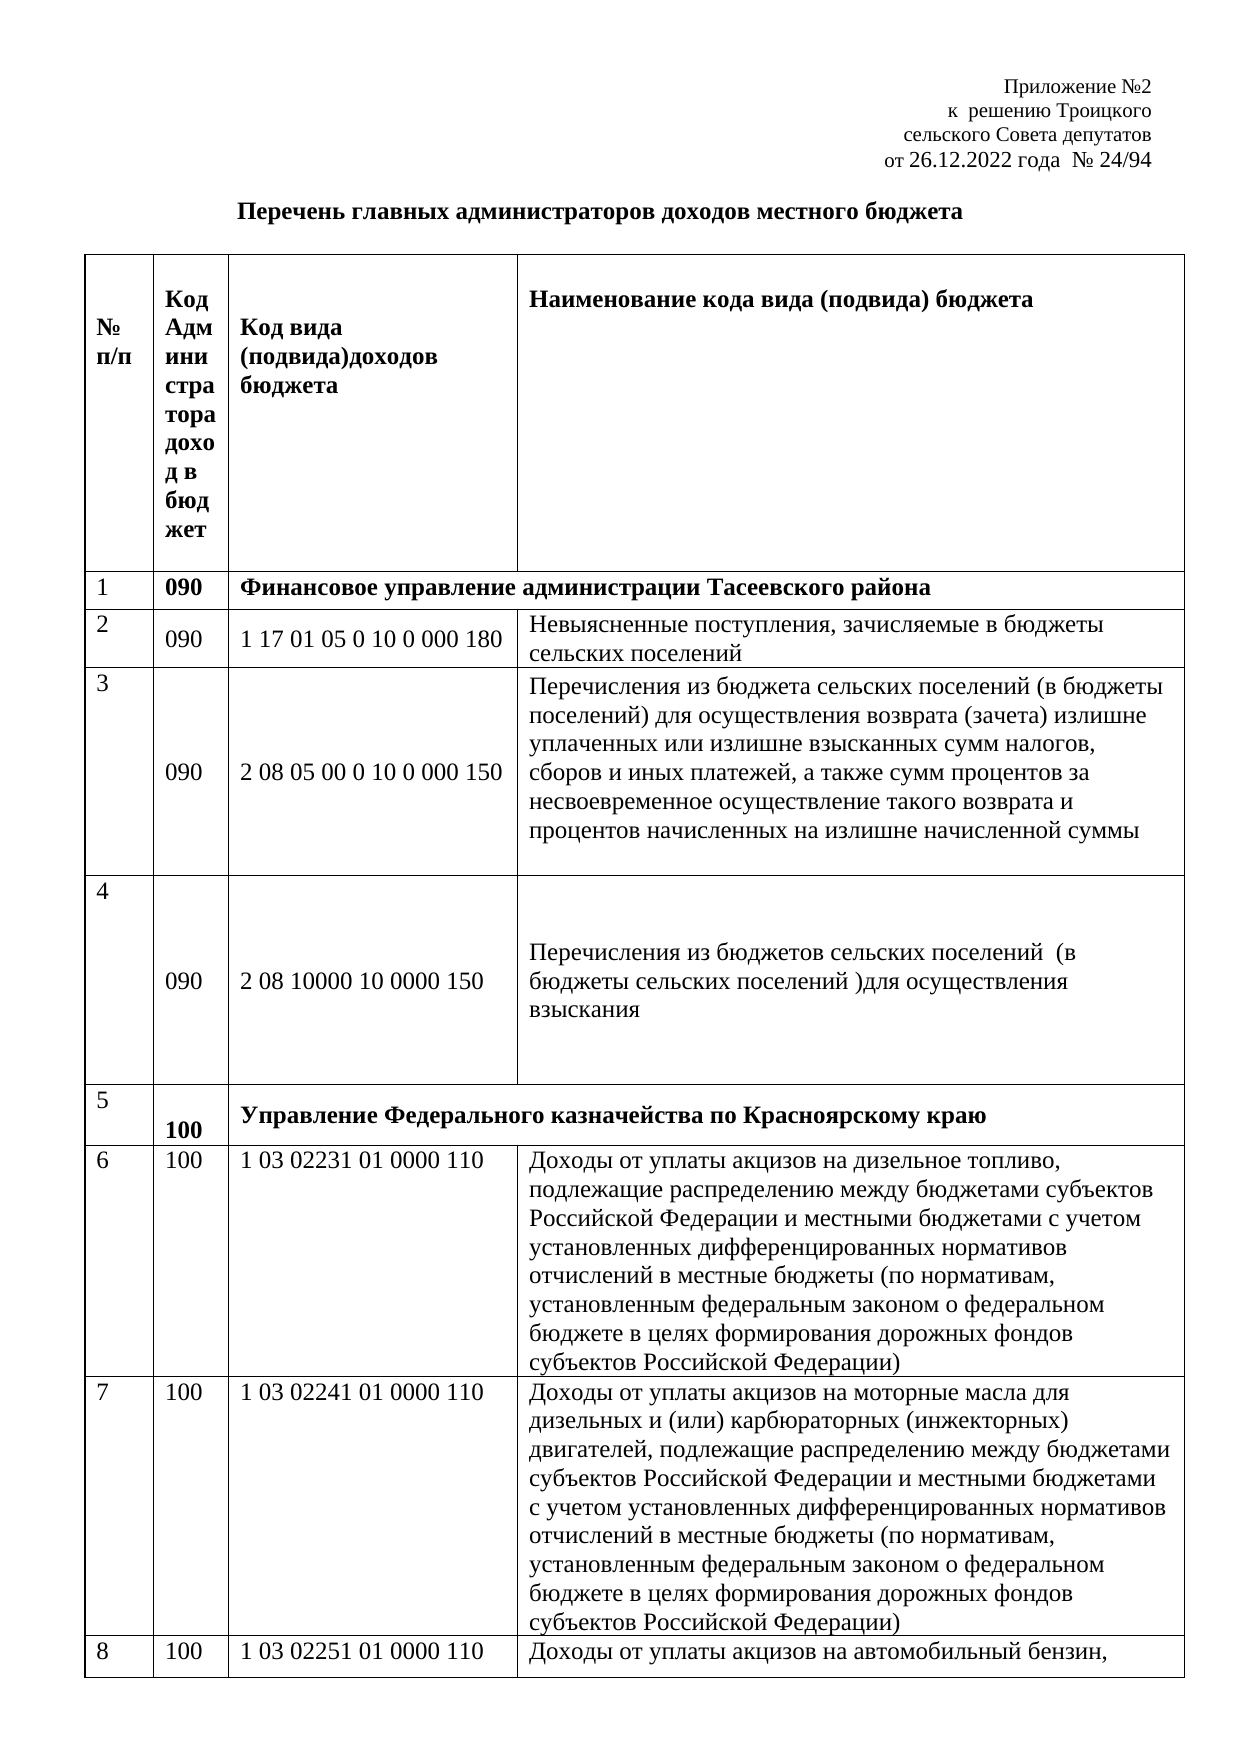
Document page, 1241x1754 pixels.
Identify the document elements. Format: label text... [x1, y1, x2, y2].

table_cell 7 [86, 1377, 153, 1635]
table_cell 1 03 02231 01 0000 110 [229, 1146, 517, 1376]
table_cell 090 [154, 572, 228, 608]
table_header Код вида (подвида)доходов бюджета [229, 255, 517, 571]
table_cell Перечисления из бюджета сельских поселений (в бюджеты поселений) для осуществления возврата (зачета) излишне уплаченных или излишне взысканных сумм налогов, сборов и иных платежей, а также сумм процентов за несвоевременное осуществление такого возврата и процентов начисленных на излишне начисленной суммы [518, 668, 1184, 875]
table_cell 090 [154, 876, 228, 1084]
table_cell 090 [154, 610, 228, 667]
table_cell 090 [154, 668, 228, 875]
table_cell Управление Федерального казначейства по Красноярскому краю [229, 1085, 1184, 1144]
table_cell Доходы от уплаты акцизов на дизельное топливо, подлежащие распределению между бюджетами субъектов Российской Федерации и местными бюджетами с учетом установленных дифференцированных нормативов отчислений в местные бюджеты (по нормативам, установленным федеральным законом о федеральном бюджете в целях формирования дорожных фондов субъектов Российской Федерации) [518, 1146, 1184, 1376]
text от 26.12.2022 года № 24/94 [118, 146, 1152, 172]
table_cell 1 [86, 572, 153, 608]
table_header № п/п [86, 255, 153, 571]
table_cell Перечисления из бюджетов сельских поселений (в бюджеты сельских поселений )для осуществления взыскания [518, 876, 1184, 1084]
table_cell 8 [86, 1636, 153, 1677]
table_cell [518, 1636, 1184, 1677]
table_cell Невыясненные поступления, зачисляемые в бюджеты сельских поселений [518, 610, 1184, 667]
table_cell 100 [154, 1377, 228, 1635]
table_cell 6 [86, 1146, 153, 1376]
text к решению Троицкого [118, 98, 1152, 122]
table_cell Финансовое управление администрации Тасеевского района [229, 572, 1184, 608]
table_cell 1 03 02241 01 0000 110 [229, 1377, 517, 1635]
table_cell 100 [154, 1636, 228, 1677]
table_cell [229, 1636, 517, 1677]
table_cell 5 [86, 1085, 153, 1144]
table_cell 2 08 05 00 0 10 0 000 150 [229, 668, 517, 875]
table_cell 3 [86, 668, 153, 875]
table_cell 4 [86, 876, 153, 1084]
table_header Код Администратора доход в бюджет [154, 255, 228, 571]
table_header Наименование кода вида (подвида) бюджета [518, 255, 1184, 571]
table_cell 2 08 10000 10 0000 150 [229, 876, 517, 1084]
text Перечень главных администраторов доходов местного бюджета [118, 196, 1152, 225]
table_cell 2 [86, 610, 153, 667]
table_cell 100 [154, 1085, 228, 1144]
text Приложение №2 [118, 74, 1152, 98]
table_cell 100 [154, 1146, 228, 1376]
table_cell 1 17 01 05 0 10 0 000 180 [229, 610, 517, 667]
text сельского Совета депутатов [118, 122, 1152, 146]
table_cell Доходы от уплаты акцизов на моторные масла для дизельных и (или) карбюраторных (инжекторных) двигателей, подлежащие распределению между бюджетами субъектов Российской Федерации и местными бюджетами с учетом установленных дифференцированных нормативов отчислений в местные бюджеты (по нормативам, установленным федеральным законом о федеральном бюджете в целях формирования дорожных фондов субъектов Российской Федерации) [518, 1377, 1184, 1635]
